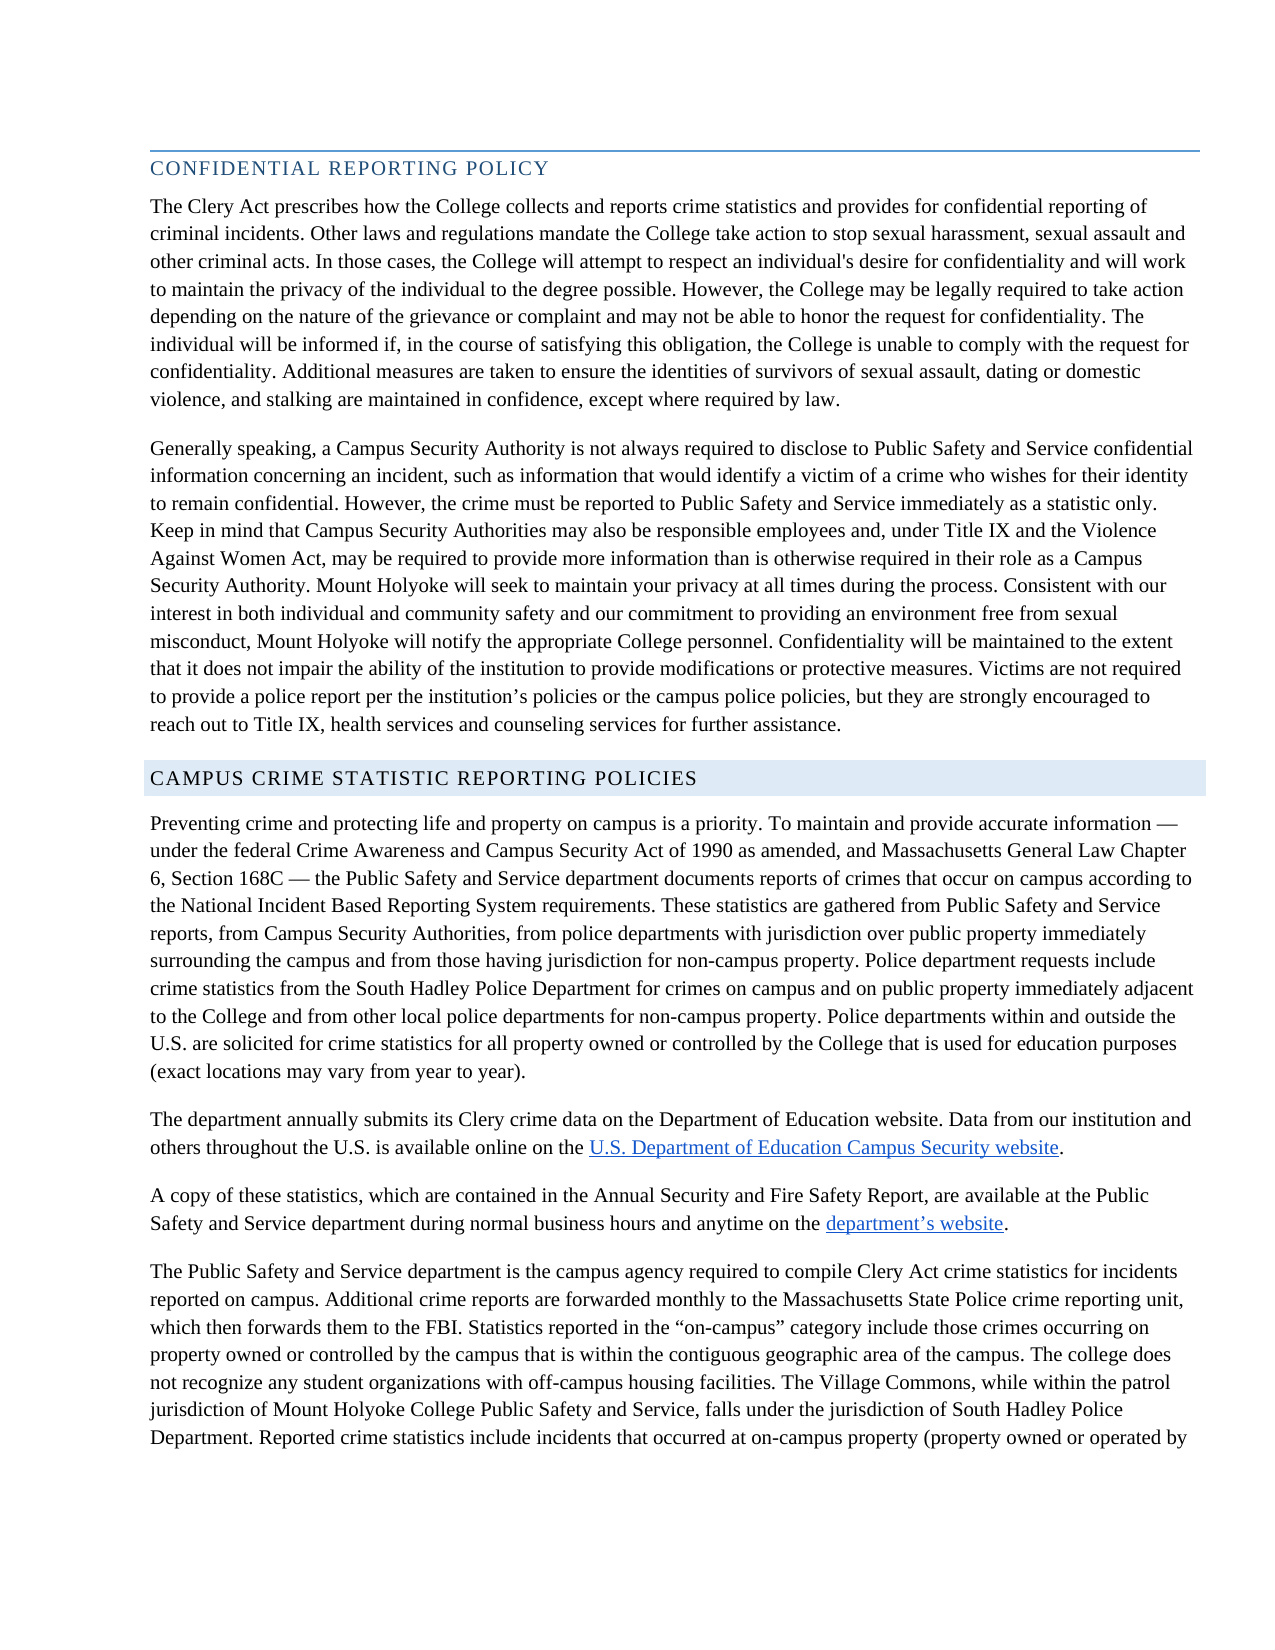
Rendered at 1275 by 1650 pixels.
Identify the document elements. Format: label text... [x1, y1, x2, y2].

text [150, 1259, 1200, 1449]
text Generally speaking, a Campus Security Authority is not always required to disclose to Public Safety and Service confidential information concerning an incident, such as information that would identify a victim of a crime who wishes for their identity to remain confidential. However, the crime must be reported to Public Safety and Service immediately as a statistic only. Keep in mind that Campus Security Authorities may also be responsible employees and, under Title IX and the Violence Against Women Act, may be required to provide more information than is otherwise required in their role as a Campus Security Authority. Mount Holyoke will seek to maintain your privacy at all times during the process. Consistent with our interest in both individual and community safety and our commitment to providing an environment free from sexual misconduct, Mount Holyoke will notify the appropriate College personnel. Confidentiality will be maintained to the extent that it does not impair the ability of the institution to provide modifications or protective measures. Victims are not required to provide a police report per the institution’s policies or the campus police policies, but they are strongly encouraged to reach out to Title IX, health services and counseling services for further assistance. [150, 435, 1200, 736]
subtitle Confidential reporting policy [150, 152, 1200, 180]
text The Clery Act prescribes how the College collects and reports crime statistics and provides for confidential reporting of criminal incidents. Other laws and regulations mandate the College take action to stop sexual harassment, sexual assault and other criminal acts. In those cases, the College will attempt to respect an individual's desire for confidentiality and will work to maintain the privacy of the individual to the degree possible. However, the College may be legally required to take action depending on the nature of the grievance or complaint and may not be able to honor the request for confidentiality. The individual will be informed if, in the course of satisfying this obligation, the College is unable to comply with the request for confidentiality. Additional measures are taken to ensure the identities of survivors of sexual assault, dating or domestic violence, and stalking are maintained in confidence, except where required by law. [150, 194, 1200, 411]
text Preventing crime and protecting life and property on campus is a priority. To maintain and provide accurate information — under the federal Crime Awareness and Campus Security Act of 1990 as amended, and Massachusetts General Law Chapter 6, Section 168C — the Public Safety and Service department documents reports of crimes that occur on campus according to the National Incident Based Reporting System requirements. These statistics are gathered from Public Safety and Service reports, from Campus Security Authorities, from police departments with jurisdiction over public property immediately surrounding the campus and from those having jurisdiction for non-campus property. Police department requests include crime statistics from the South Hadley Police Department for crimes on campus and on public property immediately adjacent to the College and from other local police departments for non-campus property. Police departments within and outside the U.S. are solicited for crime statistics for all property owned or controlled by the College that is used for education purposes (exact locations may vary from year to year). [150, 810, 1200, 1083]
text A copy of these statistics, which are contained in the Annual Security and Fire Safety Report, are available at the Public Safety and Service department during normal business hours and anytime on the department’s website. [150, 1183, 1200, 1235]
text The department annually submits its Clery crime data on the Department of Education website. Data from our institution and others throughout the U.S. is available online on the U.S. Department of Education Campus Security website. [150, 1107, 1200, 1159]
subtitle Campus crime statistic reporting policies [150, 766, 1200, 790]
